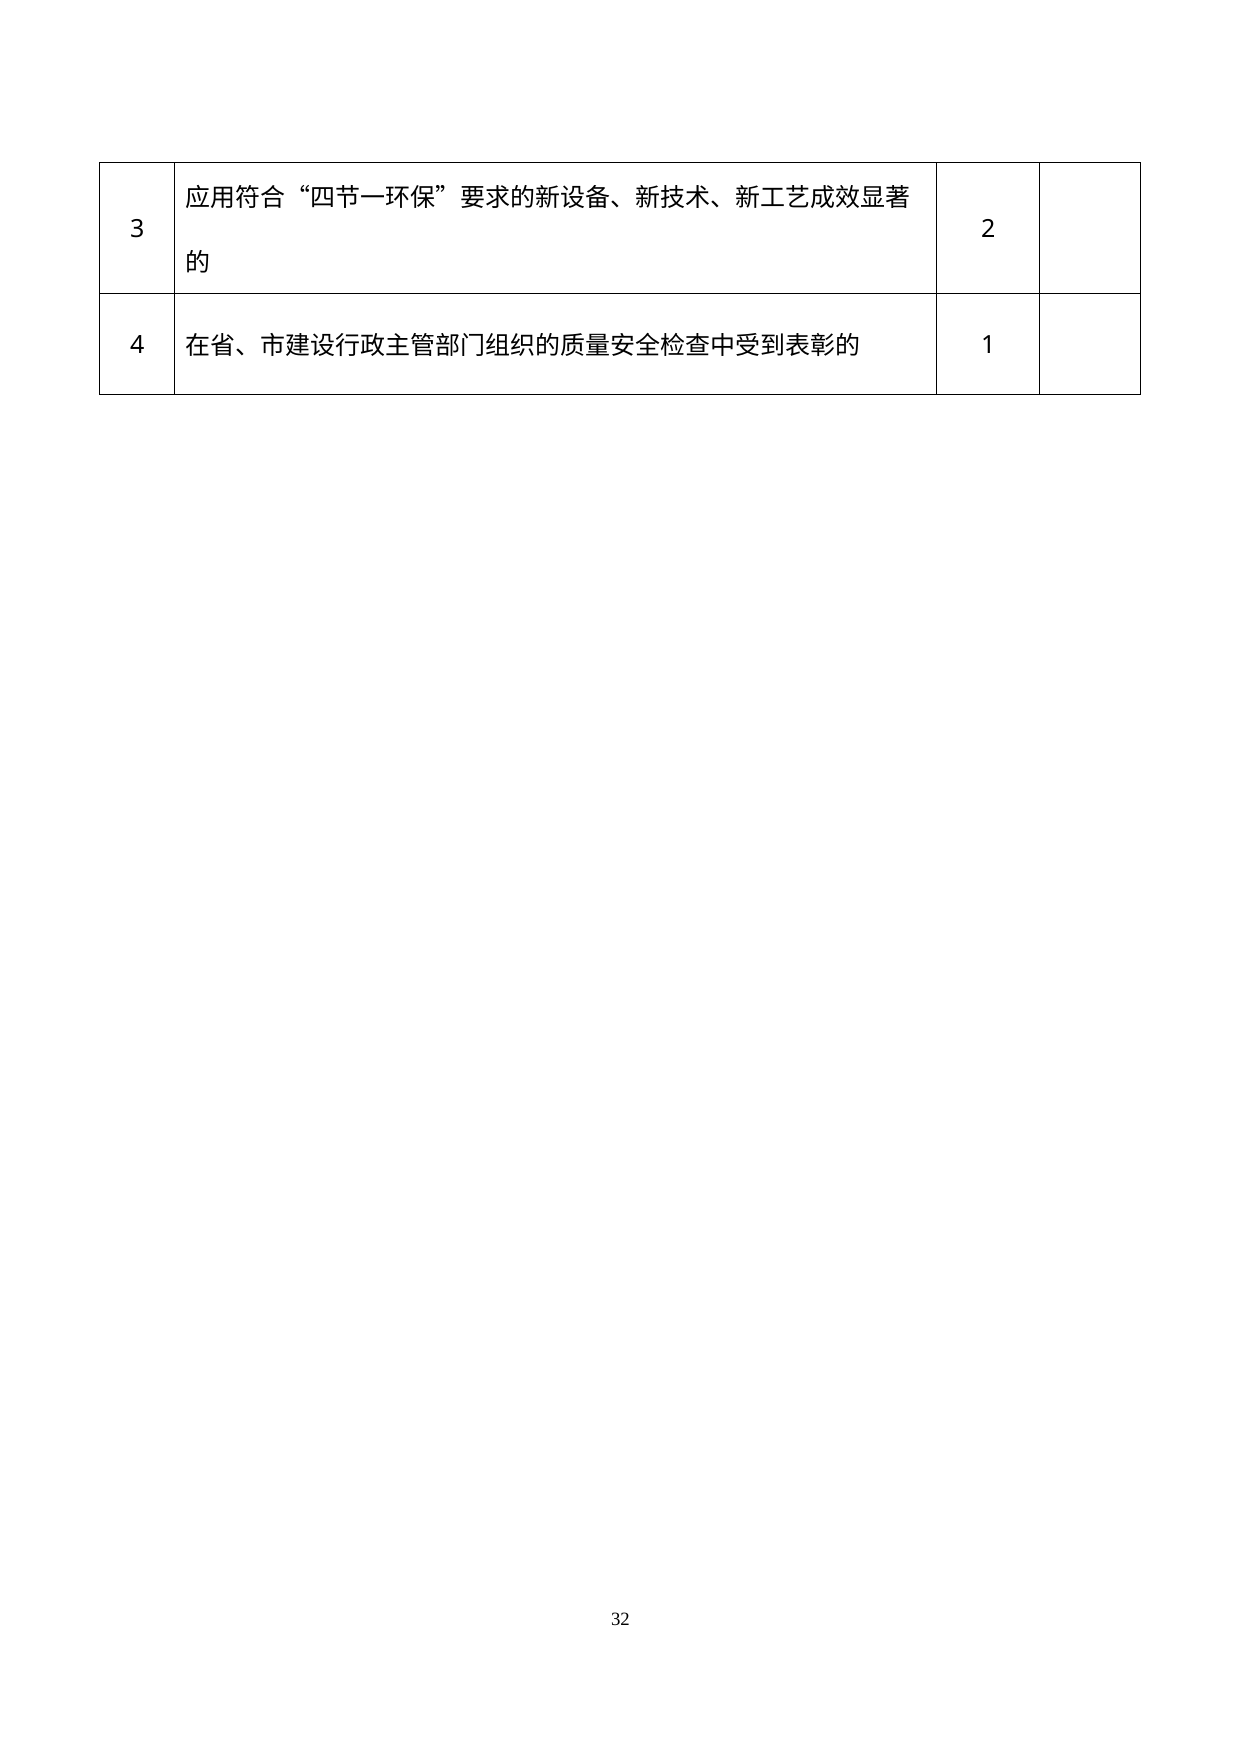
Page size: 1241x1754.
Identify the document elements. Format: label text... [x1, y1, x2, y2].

table_cell [1040, 294, 1140, 393]
table_cell 2 [937, 163, 1039, 293]
table_cell [1040, 163, 1140, 293]
table_cell 1 [937, 294, 1039, 393]
table_cell 4 [100, 294, 174, 393]
table_cell 在省、市建设行政主管部门组织的质量安全检查中受到表彰的 [175, 294, 936, 393]
table_cell 应用符合“四节一环保”要求的新设备、新技术、新工艺成效显著的 [175, 163, 936, 293]
table_cell 3 [100, 163, 174, 293]
